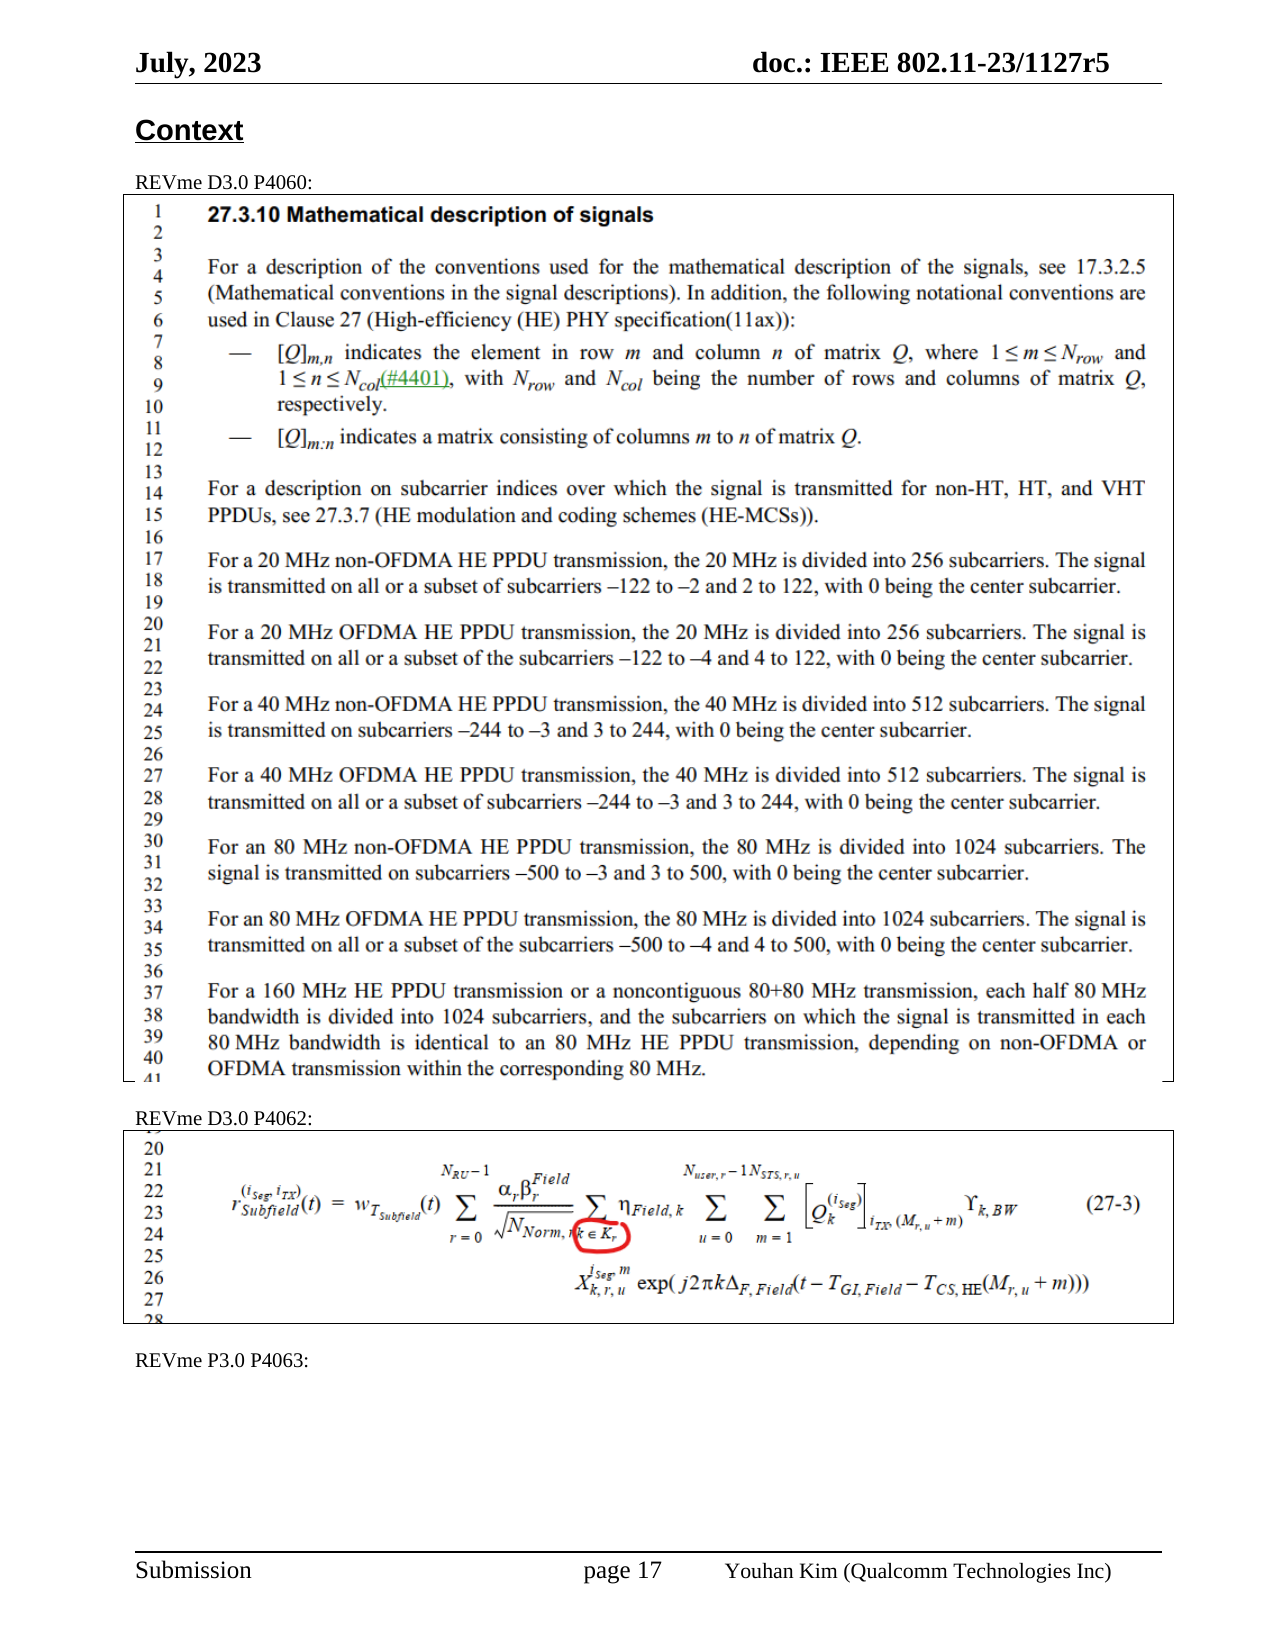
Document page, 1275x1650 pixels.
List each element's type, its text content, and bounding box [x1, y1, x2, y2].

text REVme D3.0 P4062: [135, 1106, 1162, 1130]
table_header [1163, 195, 1173, 1081]
picture [135, 195, 1163, 1082]
text REVme P3.0 P4063: [135, 1348, 1162, 1372]
table_header [124, 1131, 135, 1322]
table_header [124, 195, 135, 1081]
picture [135, 1131, 1163, 1323]
subtitle Context [135, 112, 1162, 146]
table_header [1163, 1131, 1173, 1322]
text REVme D3.0 P4060: [135, 170, 1162, 194]
